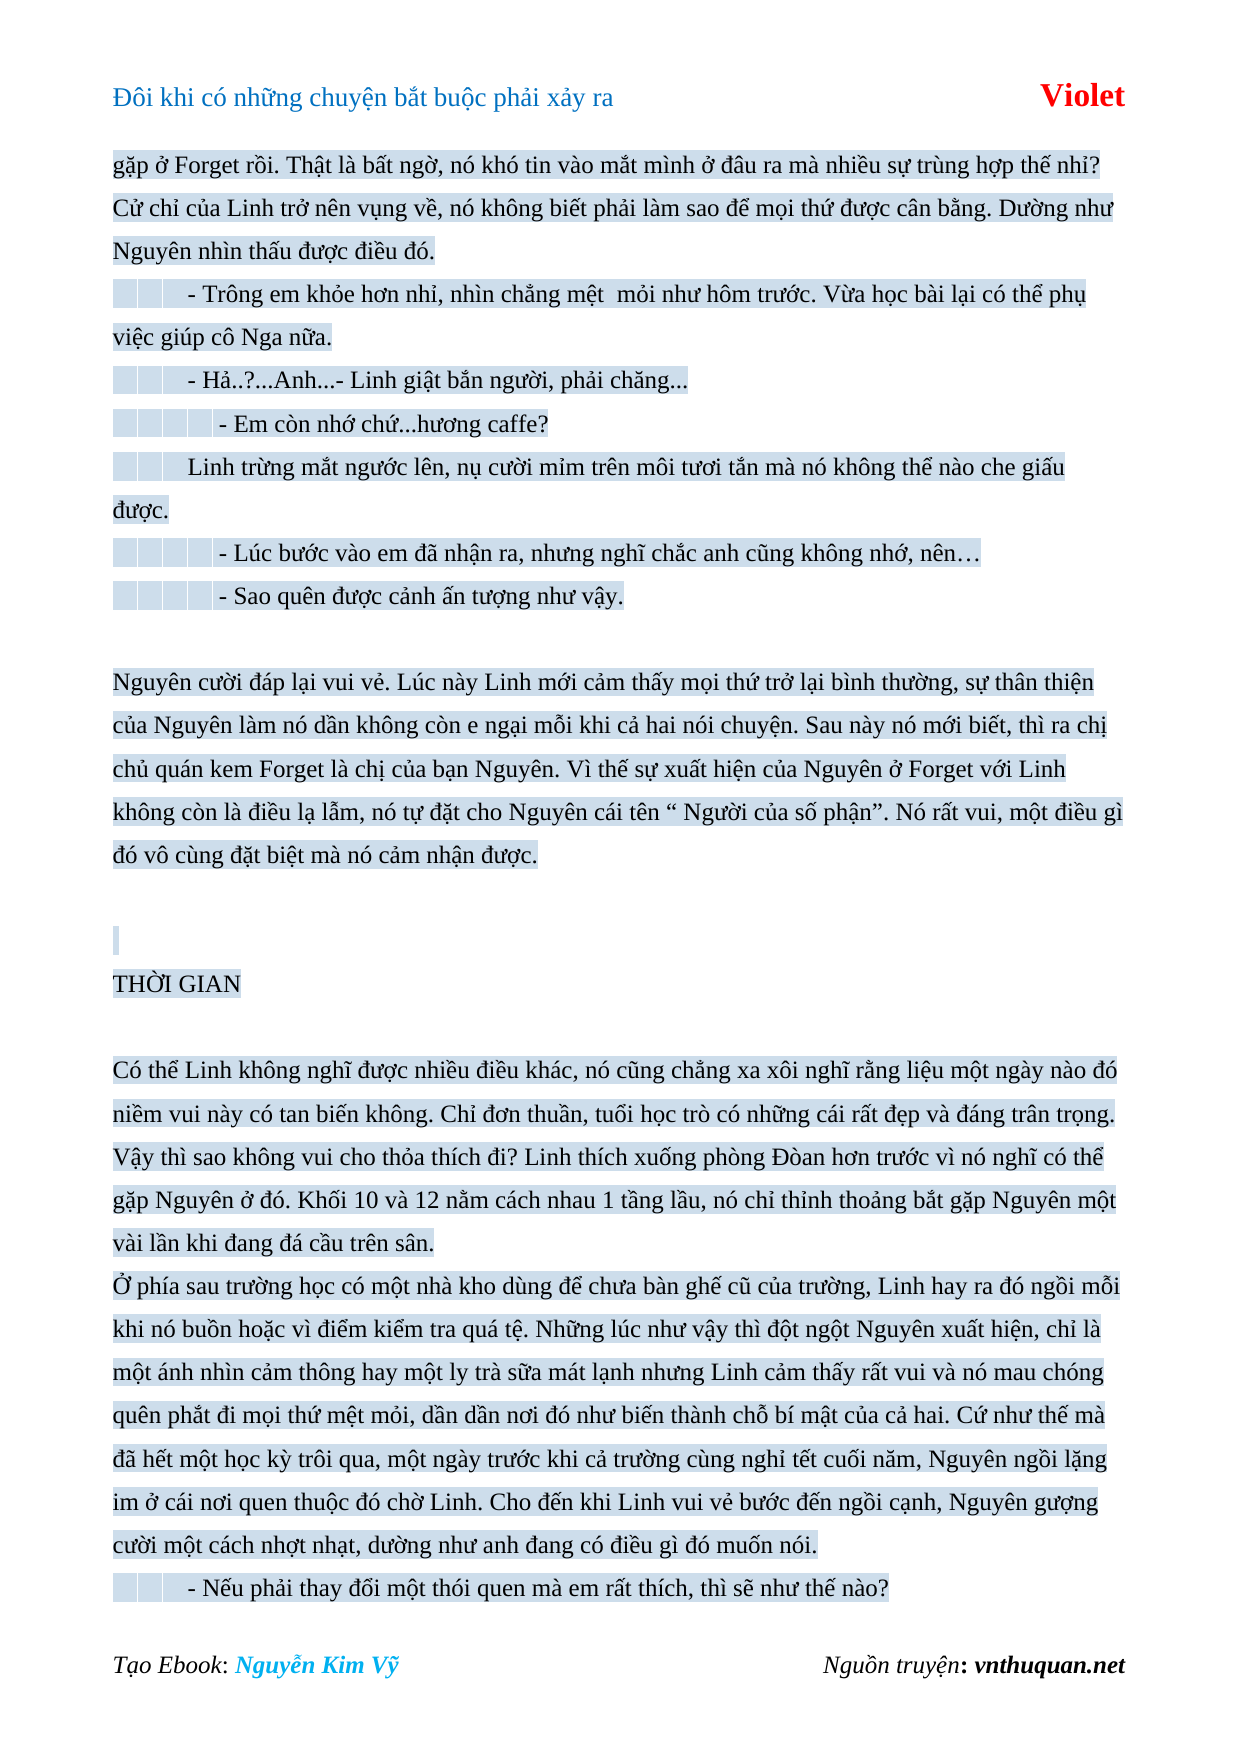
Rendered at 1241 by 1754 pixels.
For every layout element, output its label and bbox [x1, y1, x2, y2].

text [112, 150, 1128, 1602]
